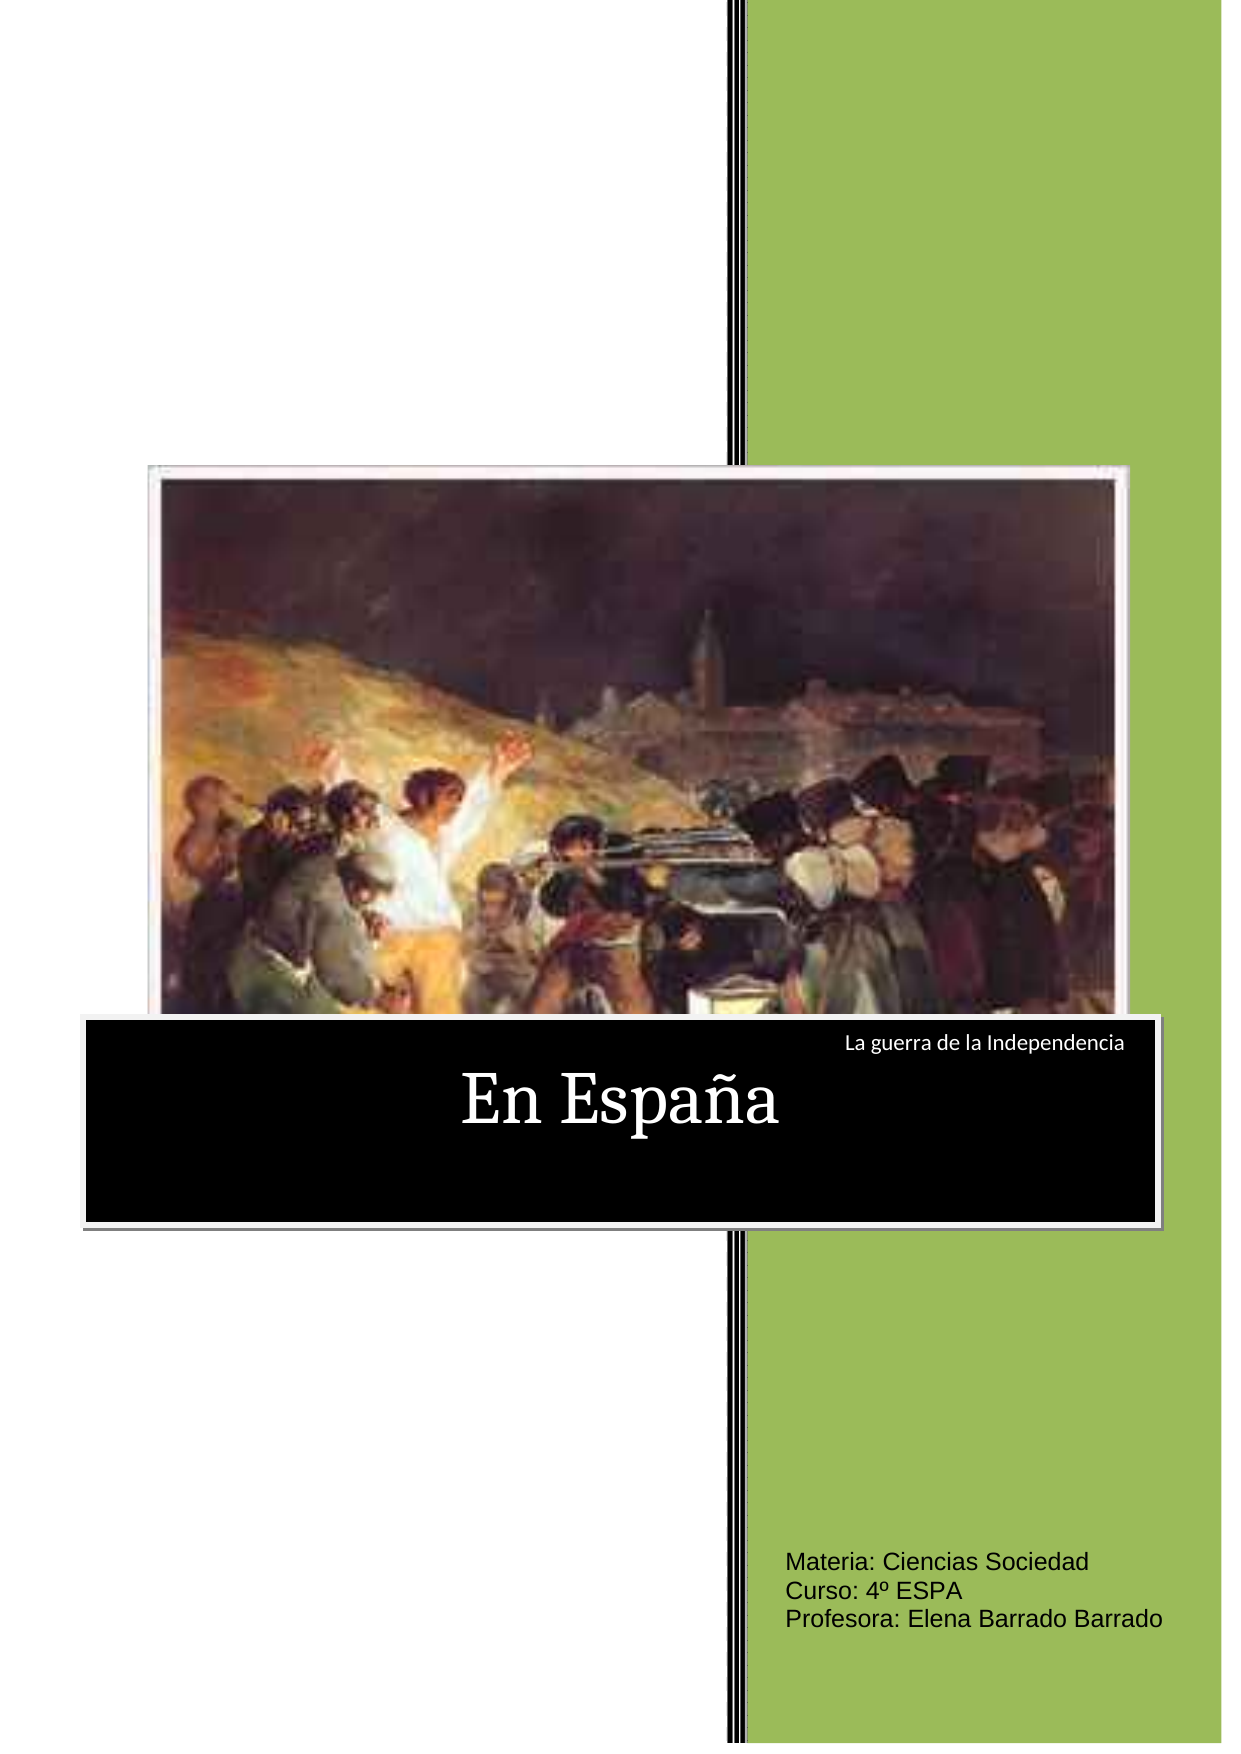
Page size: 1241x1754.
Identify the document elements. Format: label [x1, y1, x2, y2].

picture [726, 1231, 748, 1743]
picture [147, 0, 1130, 1014]
